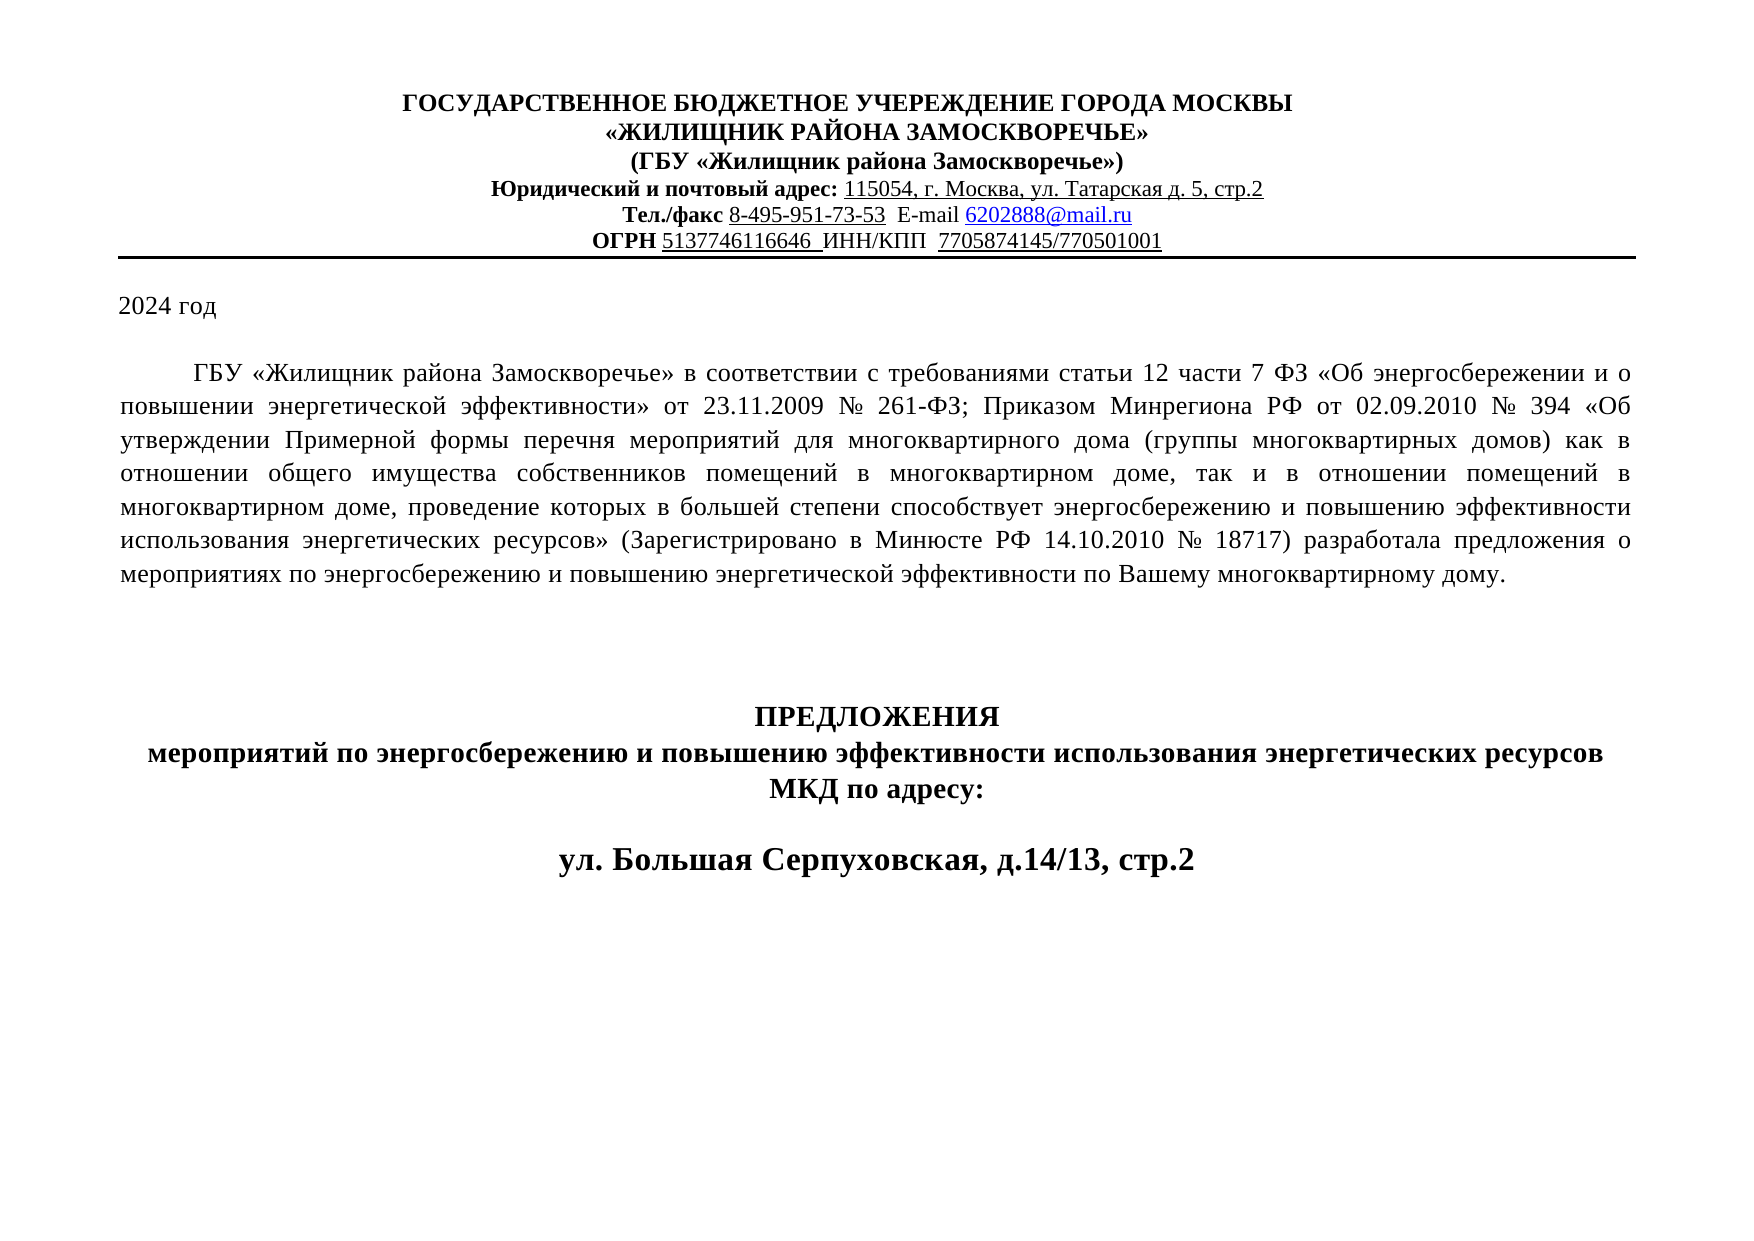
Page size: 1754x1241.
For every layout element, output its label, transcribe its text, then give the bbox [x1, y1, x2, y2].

text ул. Большая Серпуховская, д.14/13, стр.2 [118, 842, 1636, 878]
text мероприятий по энергосбережению и повышению эффективности использования энергетических ресурсов МКД по адресу: [118, 733, 1636, 806]
text Юридический и почтовый адрес: 115054, г. Москва, ул. Татарская д. 5, стр.2 [118, 175, 1636, 201]
text ПРЕДЛОЖЕНИЯ [118, 697, 1636, 733]
text Тел./факс 8-495-951-73-53 E-mail 6202888@mail.ru [118, 201, 1636, 227]
text ГБУ «Жилищник района Замоскворечье» в соответствии с требованиями статьи 12 части 7 ФЗ «Об энергосбережении и о повышении энергетической эффективности» от 23.11.2009 № 261-ФЗ; Приказом Минрегиона РФ от 02.09.2010 № 394 «Об утверждении Примерной формы перечня мероприятий для многоквартирного дома (группы многоквартирных домов) как в отношении общего имущества собственников помещений в многоквартирном доме, так и в отношении помещений в многоквартирном доме, проведение которых в большей степени способствует энергосбережению и повышению эффективности использования энергетических ресурсов» (Зарегистрировано в Минюсте РФ 14.10.2010 № 18717) разработала предложения о мероприятиях по энергосбережению и повышению энергетической эффективности по Вашему многоквартирному дому. [120, 354, 1634, 589]
text 2024 год [118, 287, 1634, 321]
text (ГБУ «Жилищник района Замоскворечье») [118, 146, 1636, 175]
text «ЖИЛИЩНИК РАЙОНА ЗАМОСКВОРЕЧЬЕ» [118, 117, 1636, 146]
text ОГРН 5137746116646 ИНН/КПП 7705874145/770501001 [118, 227, 1636, 256]
text ГОСУДАРСТВЕННОЕ БЮДЖЕТНОЕ УЧЕРЕЖДЕНИЕ ГОРОДА МОСКВЫ [59, 88, 1636, 117]
